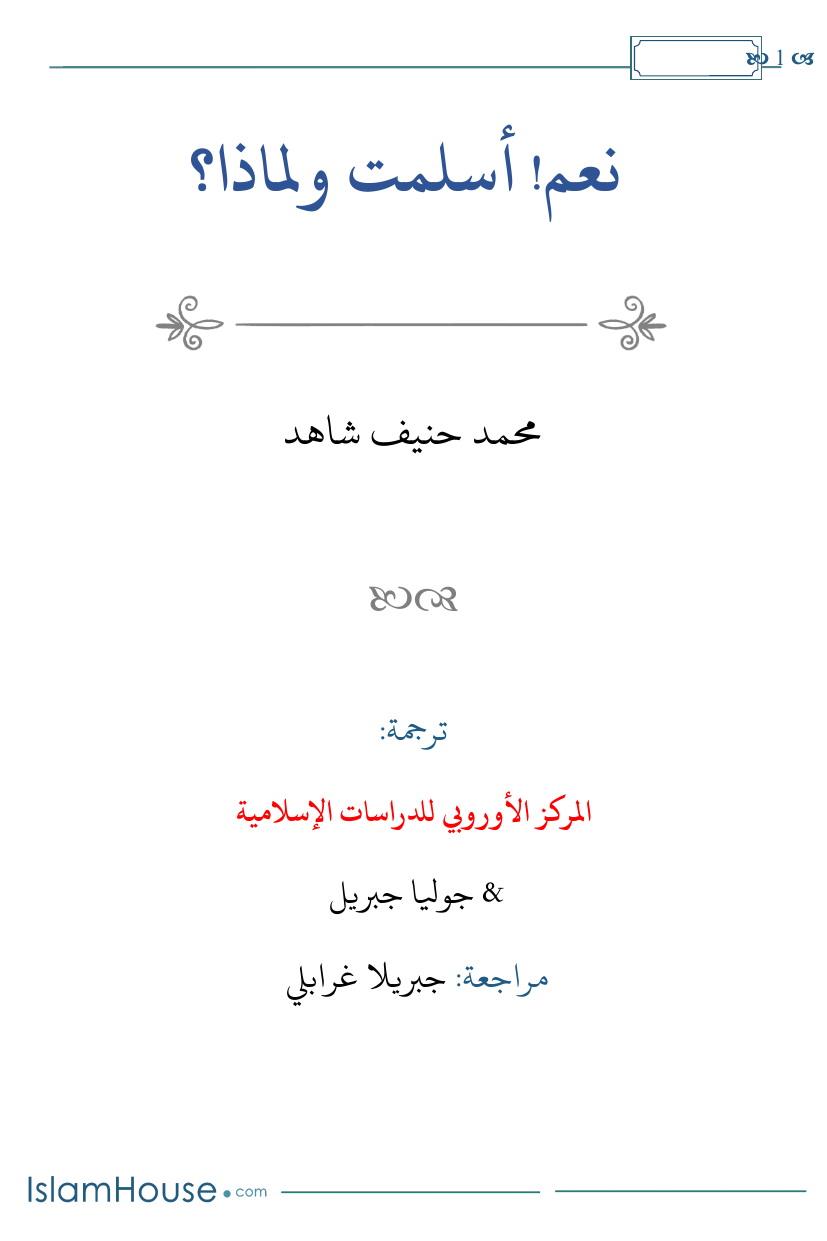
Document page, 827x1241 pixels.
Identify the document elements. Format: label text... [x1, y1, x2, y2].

picture [548, 1170, 807, 1208]
text مراجعة: جبريلا غرابلي [89, 946, 738, 1009]
text ترجمة: [89, 699, 738, 762]
text المركز الأوروبي للدراسات الإسلامية [89, 784, 738, 840]
picture [20, 1171, 541, 1209]
text & جوليا جبريل [89, 861, 738, 924]
text محمد حنيف شاهد [89, 393, 738, 470]
text نعم! أسلمت ولماذا؟ [89, 107, 738, 234]
